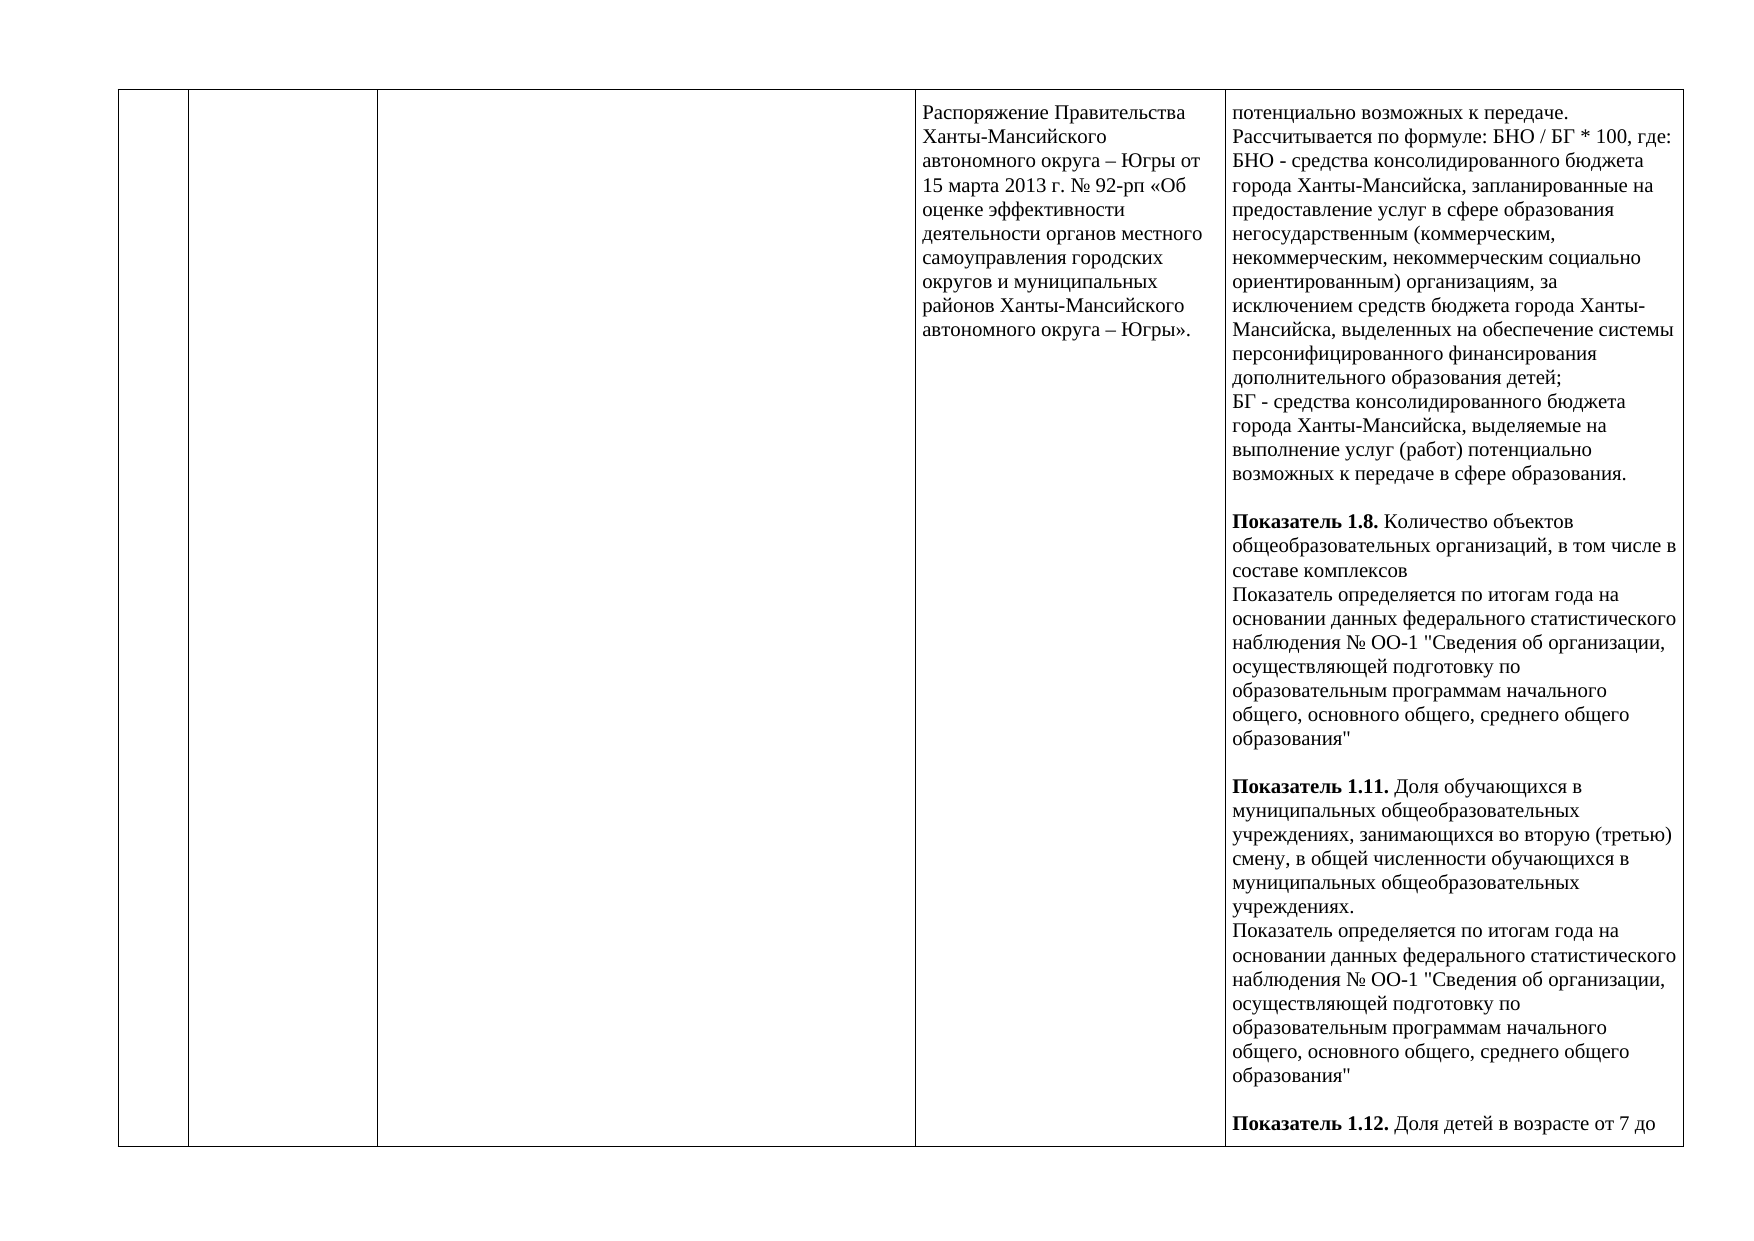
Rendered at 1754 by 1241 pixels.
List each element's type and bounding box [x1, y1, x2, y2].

table_cell [378, 90, 915, 1146]
table_cell [916, 90, 1225, 1146]
